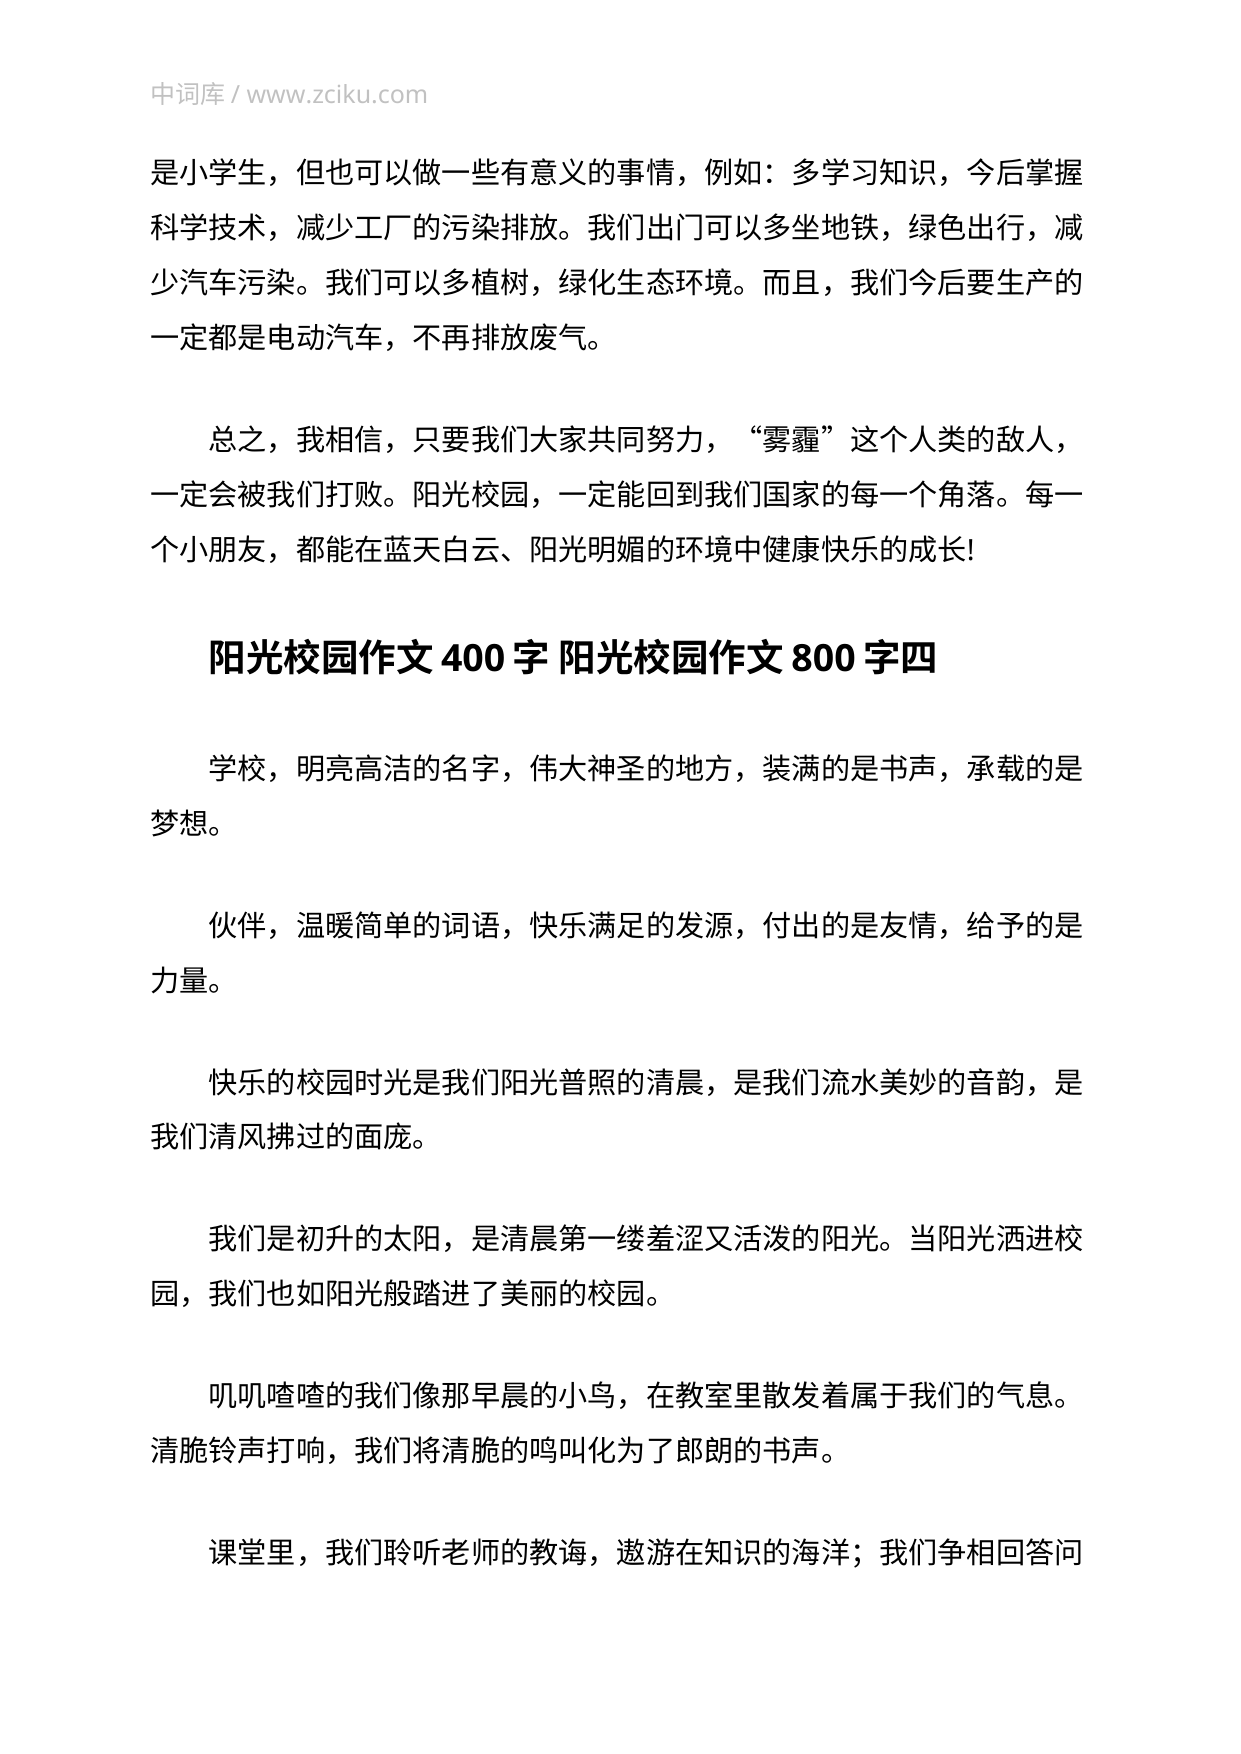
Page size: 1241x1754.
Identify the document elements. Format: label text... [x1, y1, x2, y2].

text 快乐的校园时光是我们阳光普照的清晨，是我们流水美妙的音韵，是我们清风拂过的面庞。 [150, 1059, 1090, 1156]
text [150, 1529, 1090, 1571]
text 我们是初升的太阳，是清晨第一缕羞涩又活泼的阳光。当阳光洒进校园，我们也如阳光般踏进了美丽的校园。 [150, 1216, 1090, 1313]
text 叽叽喳喳的我们像那早晨的小鸟，在教室里散发着属于我们的气息。清脆铃声打响，我们将清脆的鸣叫化为了郎朗的书声。 [150, 1372, 1090, 1470]
text 伙伴，温暖简单的词语，快乐满足的发源，付出的是友情，给予的是力量。 [150, 902, 1090, 1000]
text 学校，明亮高洁的名字，伟大神圣的地方，装满的是书声，承载的是梦想。 [150, 746, 1090, 843]
text 总之，我相信，只要我们大家共同努力，“雾霾”这个人类的敌人，一定会被我们打败。阳光校园，一定能回到我们国家的每一个角落。每一个小朋友，都能在蓝天白云、阳光明媚的环境中健康快乐的成长! [150, 416, 1090, 569]
text 阳光校园作文400字 阳光校园作文800字四 [150, 628, 1090, 683]
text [150, 150, 1090, 357]
